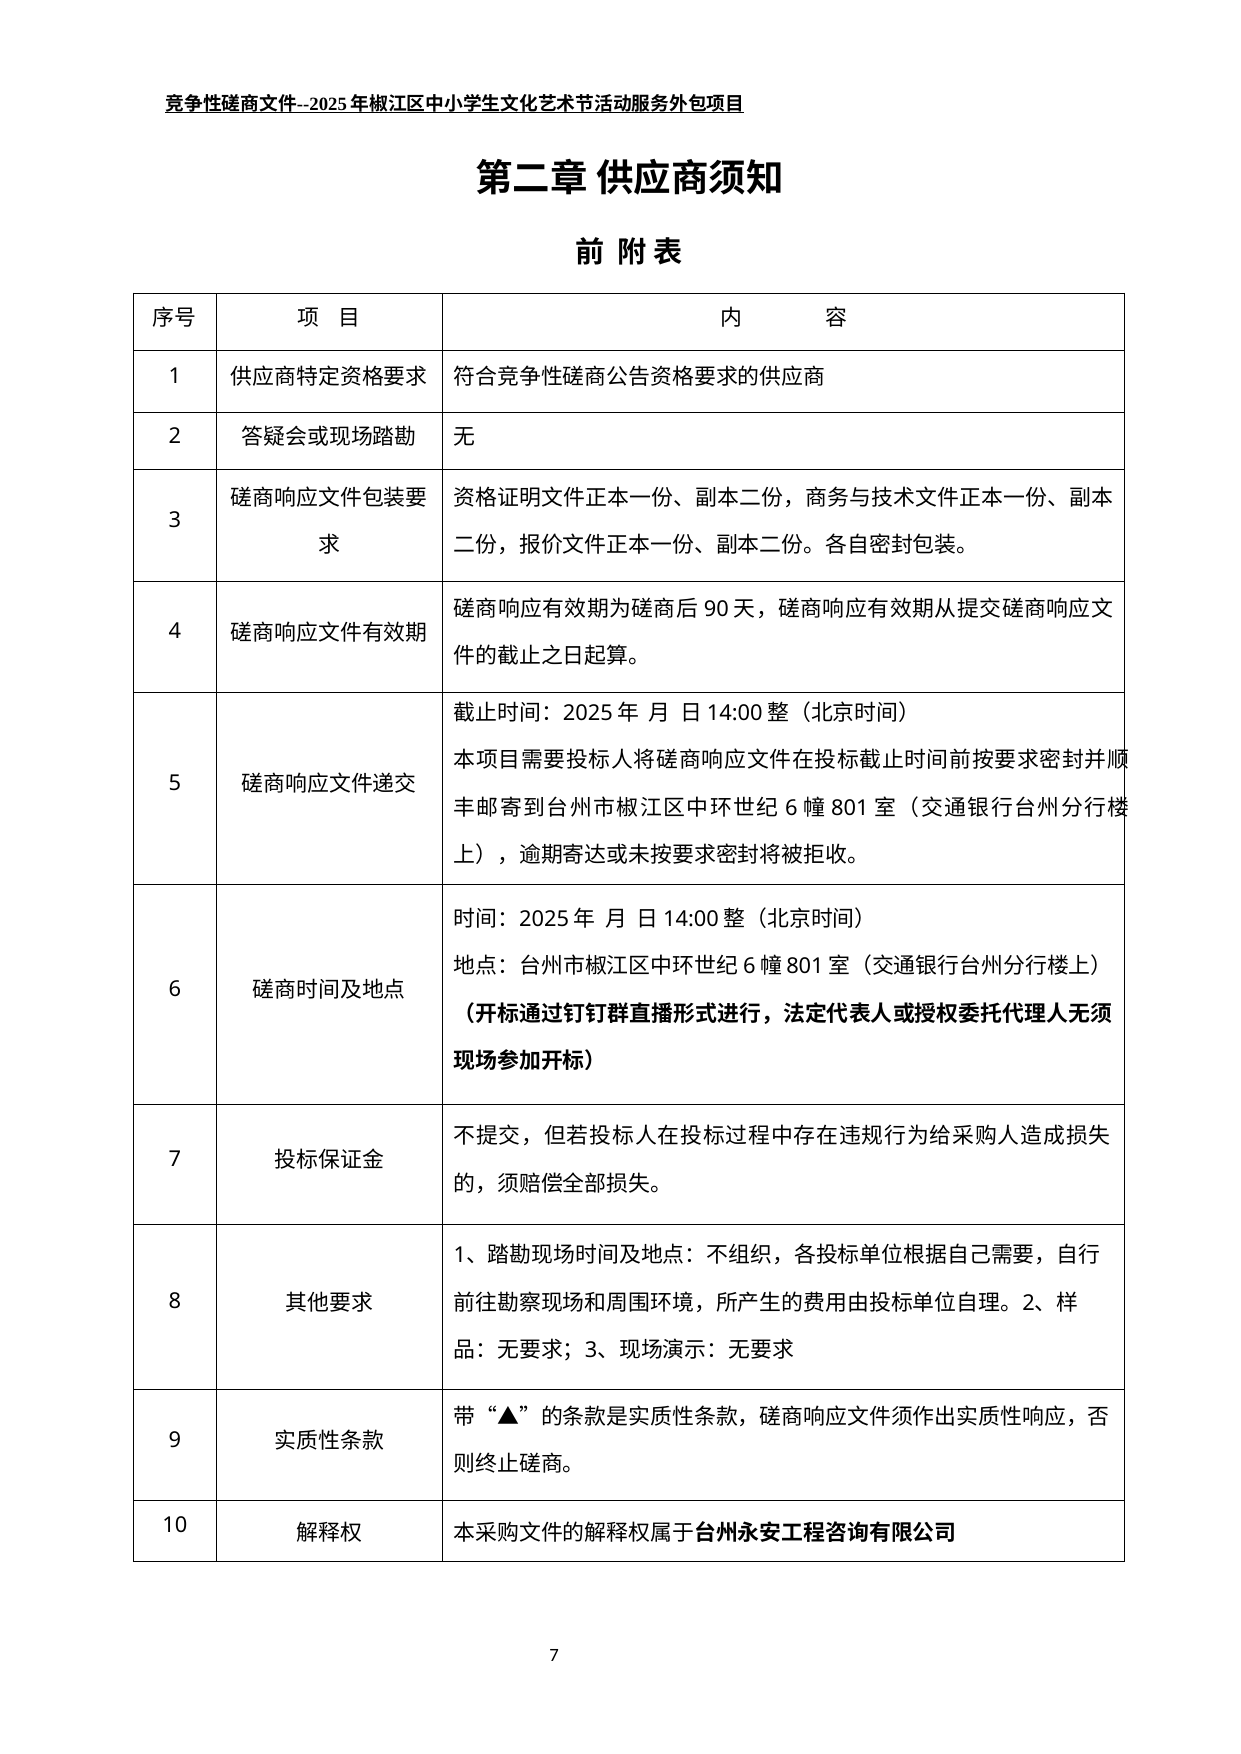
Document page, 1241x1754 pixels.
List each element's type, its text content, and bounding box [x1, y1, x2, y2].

table_cell 8 [134, 1225, 216, 1389]
table_cell 磋商响应文件包装要求 [217, 470, 442, 581]
text 前 附 表 [165, 229, 1092, 271]
table_cell 不提交，但若投标人在投标过程中存在违规行为给采购人造成损失的，须赔偿全部损失。 [443, 1105, 1124, 1223]
table_header 项 目 [217, 294, 442, 349]
table_header 内 容 [443, 294, 1124, 349]
table_cell 6 [134, 885, 216, 1104]
table_cell 4 [134, 582, 216, 692]
table_cell 2 [134, 413, 216, 469]
table_cell 符合竞争性磋商公告资格要求的供应商 [443, 351, 1124, 412]
table_cell 时间：2025年 月 日14:00整（北京时间） 地点：台州市椒江区中环世纪6幢801室（交通银行台州分行楼上）（开标通过钉钉群直播形式进行，法定代表人或授权委托代理人无须现场参加开标） [443, 885, 1124, 1104]
table_cell 答疑会或现场踏勘 [217, 413, 442, 469]
table_cell 1 [134, 351, 216, 412]
table_cell 磋商响应文件递交 [217, 693, 442, 883]
table_cell 实质性条款 [217, 1390, 442, 1500]
list 第二章 供应商须知 [165, 148, 1092, 202]
table_cell 1、踏勘现场时间及地点：不组织，各投标单位根据自己需要，自行前往勘察现场和周围环境，所产生的费用由投标单位自理。2、样品：无要求；3、现场演示：无要求 [443, 1225, 1124, 1389]
table_cell 带“▲”的条款是实质性条款，磋商响应文件须作出实质性响应，否则终止磋商。 [443, 1390, 1124, 1500]
table_cell 供应商特定资格要求 [217, 351, 442, 412]
table_cell 投标保证金 [217, 1105, 442, 1223]
table_cell 5 [134, 693, 216, 883]
table_cell 磋商响应有效期为磋商后90天，磋商响应有效期从提交磋商响应文件的截止之日起算。 [443, 582, 1124, 692]
table_cell 磋商响应文件有效期 [217, 582, 442, 692]
table_cell 本采购文件的解释权属于台州永安工程咨询有限公司 [443, 1501, 1124, 1561]
table_cell 9 [134, 1390, 216, 1500]
table_cell 其他要求 [217, 1225, 442, 1389]
table_header 序号 [134, 294, 216, 349]
table_cell 7 [134, 1105, 216, 1223]
table_cell 磋商时间及地点 [217, 885, 442, 1104]
table_cell 3 [134, 470, 216, 581]
table_cell 10 [134, 1501, 216, 1561]
table_cell 截止时间：2025年 月 日14:00整（北京时间） 本项目需要投标人将磋商响应文件在投标截止时间前按要求密封并顺丰邮寄到台州市椒江区中环世纪6幢801室（交通银行台州分行楼上），逾期寄达或未按要求密封将被拒收。 [443, 693, 1124, 883]
table_cell 无 [443, 413, 1124, 469]
table_cell 资格证明文件正本一份、副本二份，商务与技术文件正本一份、副本二份，报价文件正本一份、副本二份。各自密封包装。 [443, 470, 1124, 581]
table_cell 解释权 [217, 1501, 442, 1561]
